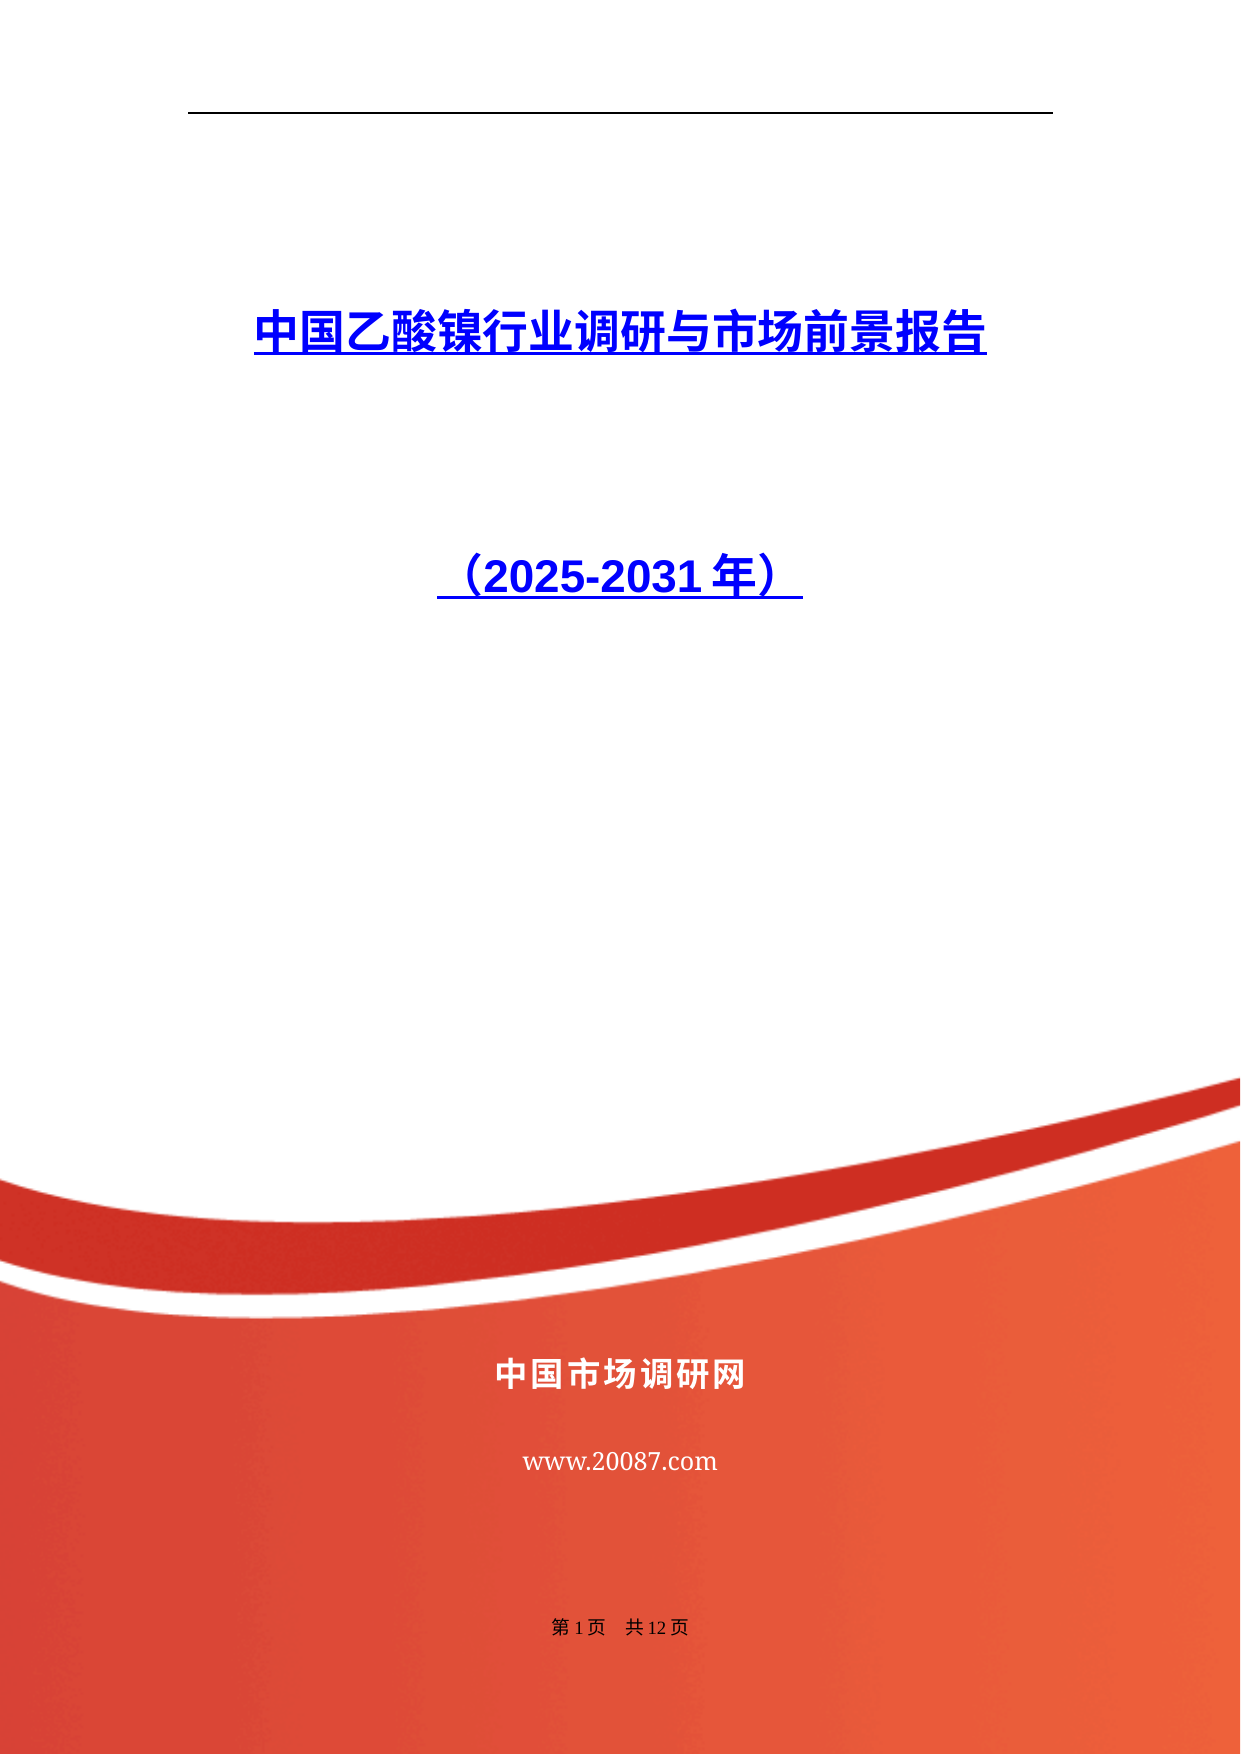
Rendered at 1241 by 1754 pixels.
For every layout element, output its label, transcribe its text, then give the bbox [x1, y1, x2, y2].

text www.20087.com [187, 1428, 1053, 1493]
subtitle 中国市场调研网 [187, 1339, 1053, 1404]
table_header 中国乙酸镍行业调研与市场前景报告（2025-2031年） [188, 207, 1053, 773]
picture [0, 1006, 1241, 1754]
